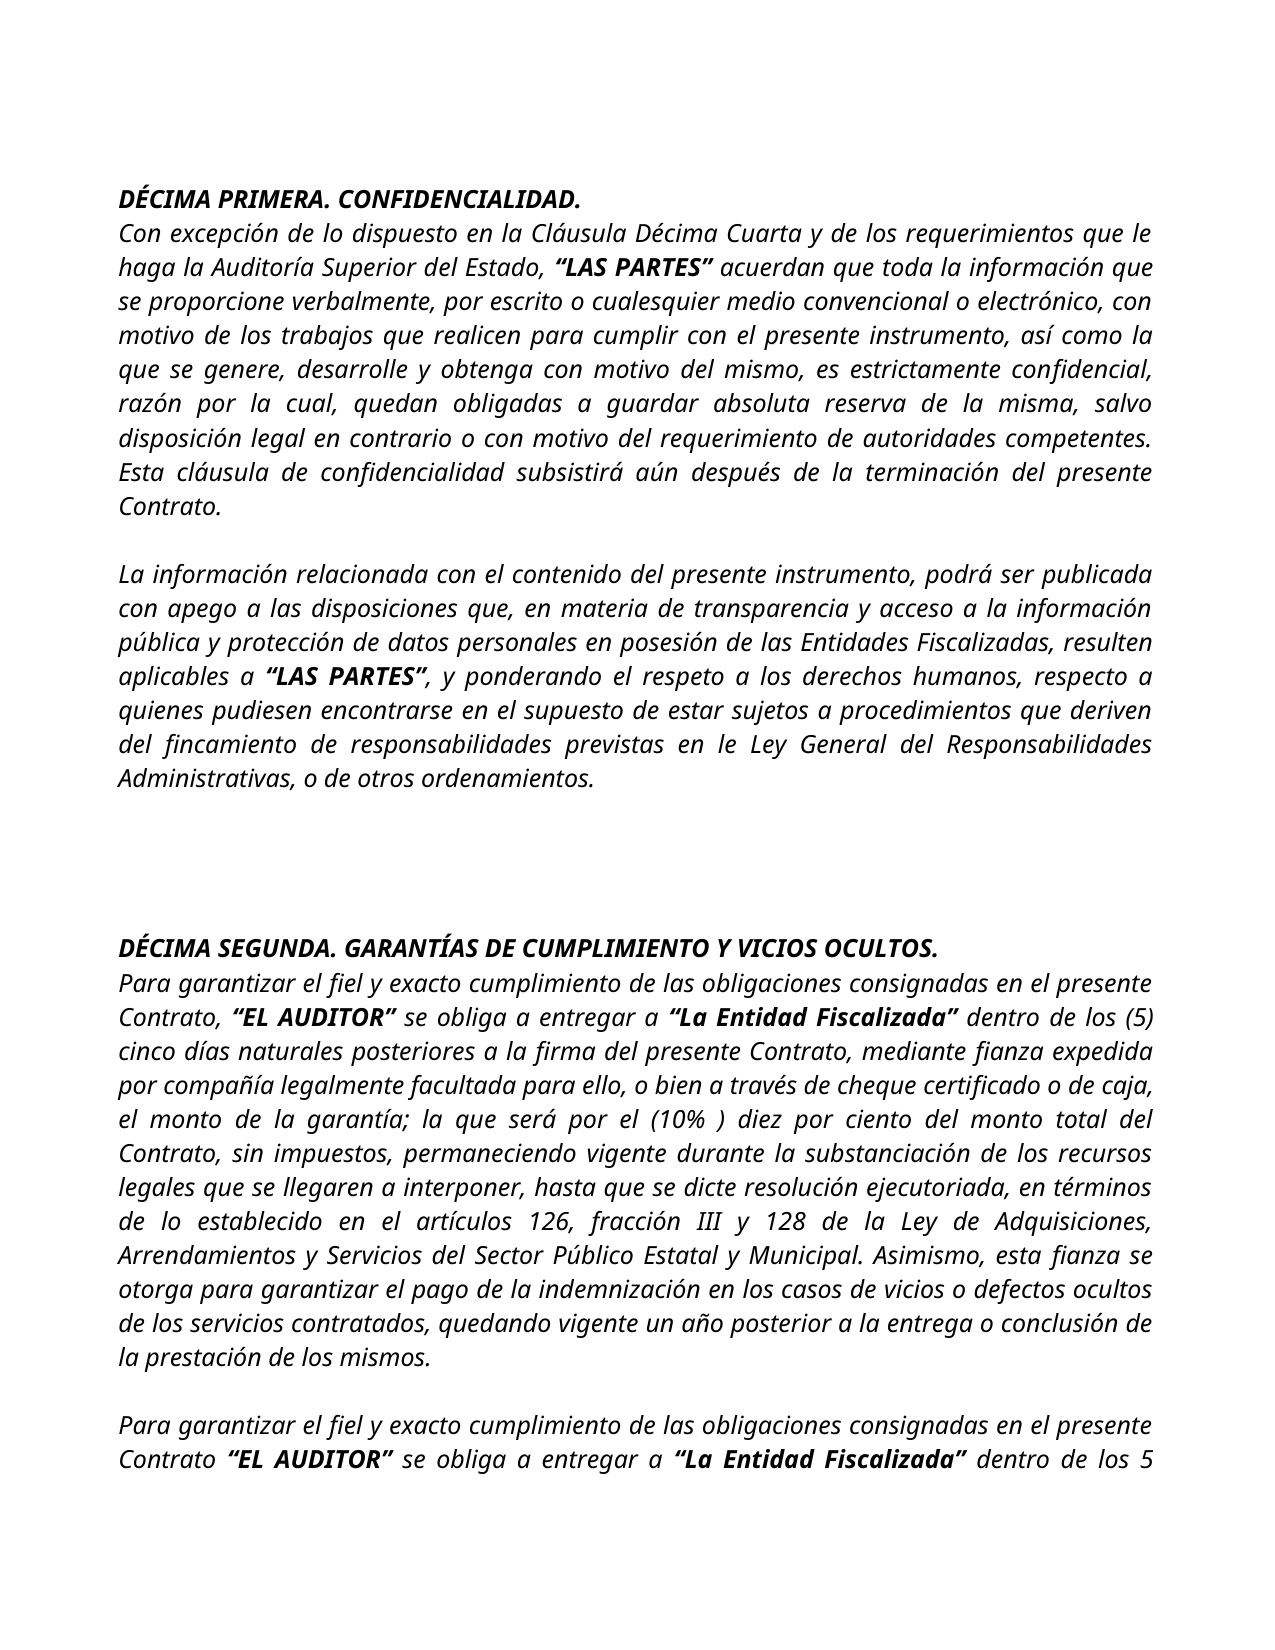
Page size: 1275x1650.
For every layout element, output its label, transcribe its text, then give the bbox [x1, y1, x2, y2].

text La información relacionada con el contenido del presente instrumento, podrá ser publicada con apego a las disposiciones que, en materia de transparencia y acceso a la información pública y protección de datos personales en posesión de las Entidades Fiscalizadas, resulten aplicables a “LAS PARTES”, y ponderando el respeto a los derechos humanos, respecto a quienes pudiesen encontrarse en el supuesto de estar sujetos a procedimientos que deriven del fincamiento de responsabilidades previstas en le Ley General del Responsabilidades Administrativas, o de otros ordenamientos. [118, 556, 1157, 795]
text Para garantizar el fiel y exacto cumplimiento de las obligaciones consignadas en el presente Contrato, “EL AUDITOR” se obliga a entregar a “La Entidad Fiscalizada” dentro de los (5) cinco días naturales posteriores a la firma del presente Contrato, mediante fianza expedida por compañía legalmente facultada para ello, o bien a través de cheque certificado o de caja, el monto de la garantía; la que será por el (10% ) diez por ciento del monto total del Contrato, sin impuestos, permaneciendo vigente durante la substanciación de los recursos legales que se llegaren a interponer, hasta que se dicte resolución ejecutoriada, en términos de lo establecido en el artículos 126, fracción III y 128 de la Ley de Adquisiciones, Arrendamientos y Servicios del Sector Público Estatal y Municipal. Asimismo, esta fianza se otorga para garantizar el pago de la indemnización en los casos de vicios o defectos ocultos de los servicios contratados, quedando vigente un año posterior a la entrega o conclusión de la prestación de los mismos. [118, 965, 1157, 1374]
text DÉCIMA PRIMERA. CONFIDENCIALIDAD. [118, 182, 1157, 216]
text DÉCIMA SEGUNDA. GARANTÍAS DE CUMPLIMIENTO Y VICIOS OCULTOS. [118, 931, 1157, 965]
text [118, 1408, 1157, 1476]
text Con excepción de lo dispuesto en la Cláusula Décima Cuarta y de los requerimientos que le haga la Auditoría Superior del Estado, “LAS PARTES” acuerdan que toda la información que se proporcione verbalmente, por escrito o cualesquier medio convencional o electrónico, con motivo de los trabajos que realicen para cumplir con el presente instrumento, así como la que se genere, desarrolle y obtenga con motivo del mismo, es estrictamente confidencial, razón por la cual, quedan obligadas a guardar absoluta reserva de la misma, salvo disposición legal en contrario o con motivo del requerimiento de autoridades competentes. Esta cláusula de confidencialidad subsistirá aún después de la terminación del presente Contrato. [118, 216, 1157, 522]
